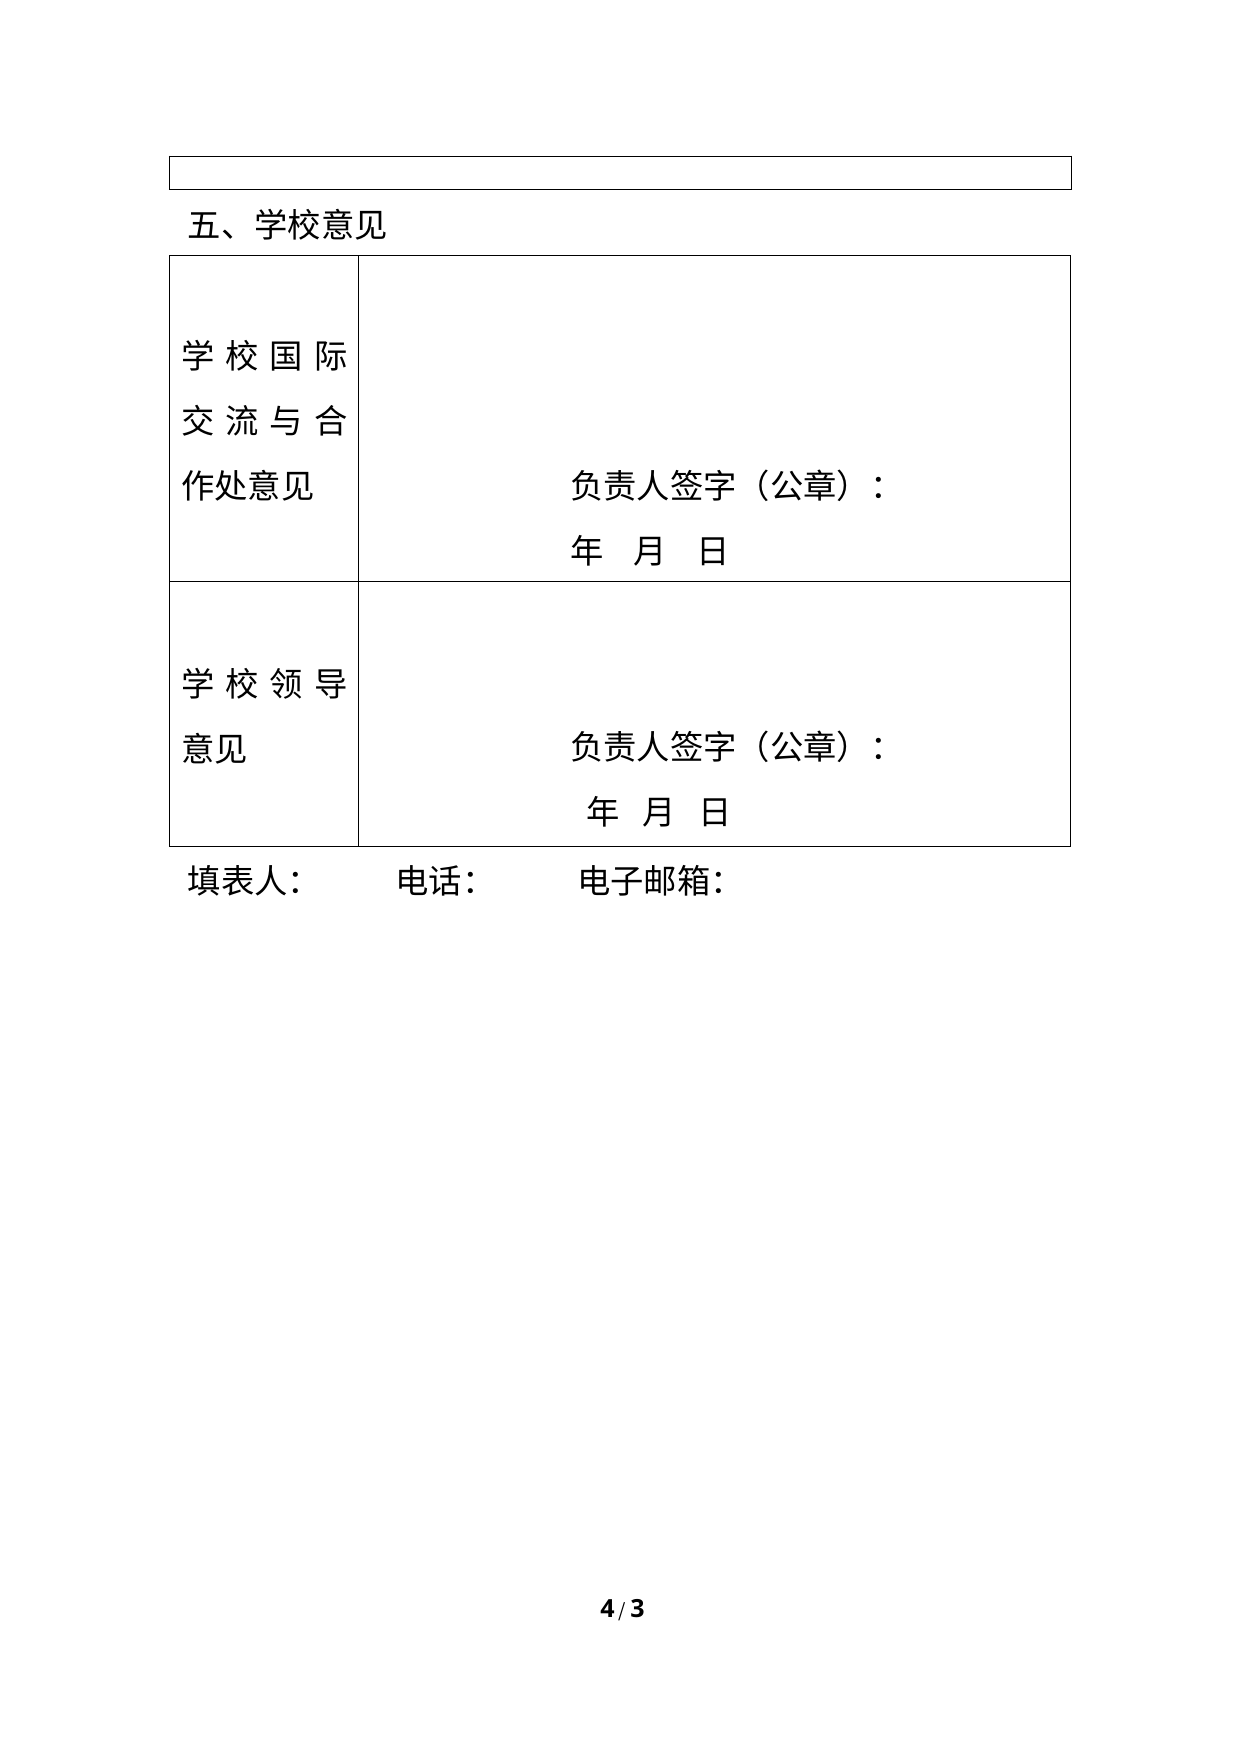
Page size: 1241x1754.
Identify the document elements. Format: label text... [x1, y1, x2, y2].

table_cell 学校领导意见 [170, 582, 358, 846]
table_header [170, 157, 1071, 189]
text 五、学校意见 [187, 190, 1053, 255]
table_header 学校国际交流与合作处意见 [170, 256, 358, 581]
table_cell 负责人签字（公章）： 年 月 日 [359, 582, 1070, 846]
text 填表人： 电话： 电子邮箱： [187, 847, 1053, 912]
table_header 负责人签字（公章）： 年 月 日 [359, 256, 1070, 581]
